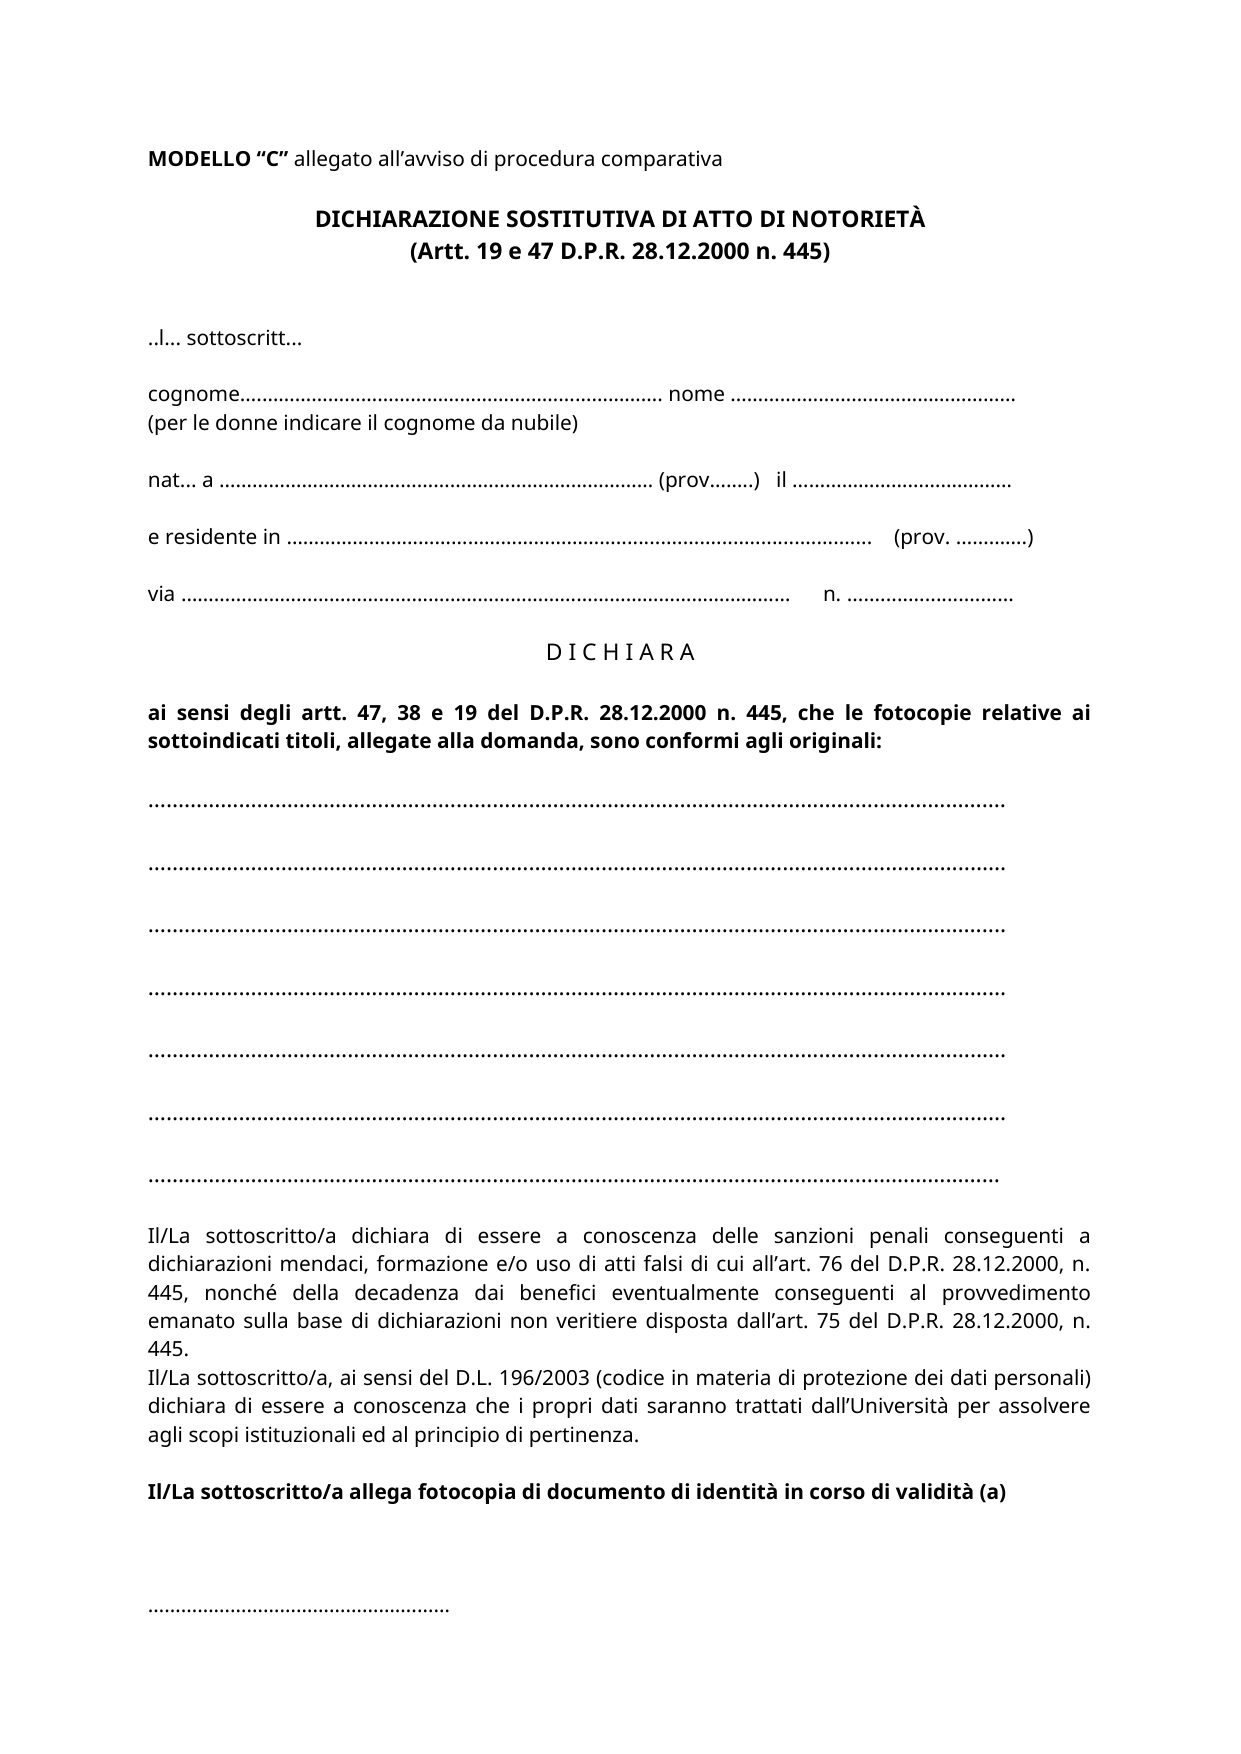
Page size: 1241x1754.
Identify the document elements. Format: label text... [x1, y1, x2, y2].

text …………………………………………………………………………………………………………..…………..…… [148, 846, 1092, 877]
text DICHIARAZIONE SOSTITUTIVA DI ATTO DI NOTORIETÀ [148, 203, 1092, 234]
text MODELLO “C” allegato all’avviso di procedura comparativa [148, 144, 1092, 172]
text Il/La sottoscritto/a, ai sensi del D.L. 196/2003 (codice in materia di protezione dei dati personali) dichiara di essere a conoscenza che i propri dati saranno trattati dall’Università per assolvere agli scopi istituzionali ed al principio di pertinenza. [148, 1363, 1092, 1448]
text (Artt. 19 e 47 D.P.R. 28.12.2000 n. 445) [148, 234, 1092, 266]
text via ………………………………………………………………………………………………… n. .............................. [148, 579, 1092, 607]
text ……………………………………………………………………………………………………………………………. [148, 783, 1092, 814]
text ..l... sottoscritt... [148, 323, 1092, 351]
text Il/La sottoscritto/a dichiara di essere a conoscenza delle sanzioni penali conseguenti a dichiarazioni mendaci, formazione e/o uso di atti falsi di cui all’art. 76 del D.P.R. 28.12.2000, n. 445, nonché della decadenza dai benefici eventualmente conseguenti al provvedimento emanato sulla base di dichiarazioni non veritiere disposta dall’art. 75 del D.P.R. 28.12.2000, n. 445. [148, 1221, 1092, 1363]
text …………………………………………………………………………………………………………..………..……… [148, 1033, 1092, 1064]
text ai sensi degli artt. 47, 38 e 19 del D.P.R. 28.12.2000 n. 445, che le fotocopie relative ai sottoindicati titoli, allegate alla domanda, sono conformi agli originali: [148, 698, 1092, 755]
text ………………………………………….…… [148, 1591, 1092, 1619]
text (per le donne indicare il cognome da nubile) [148, 408, 1092, 436]
text ……………………………………………………………………………………………………………..…………..… [148, 971, 1092, 1002]
text D I C H I A R A [148, 636, 1092, 667]
text cognome….………………………………………………………………. nome ………….………………………………… [148, 379, 1092, 408]
text e residente in …………………………………………………….............................................. (prov. ………….) [148, 522, 1092, 550]
text ………………………………………………………………………………………………………..……………..…… [148, 1096, 1092, 1127]
text ………………………………………………………………………………………………………………………….... [148, 908, 1092, 939]
text nat... a ………………………………………..…………..……………… (prov……..) il ……………………….………… [148, 465, 1092, 493]
text Il/La sottoscritto/a allega fotocopia di documento di identità in corso di validità (a) [148, 1477, 1092, 1505]
text …………………………………………………………………………………………………………………………… [148, 1158, 1092, 1189]
